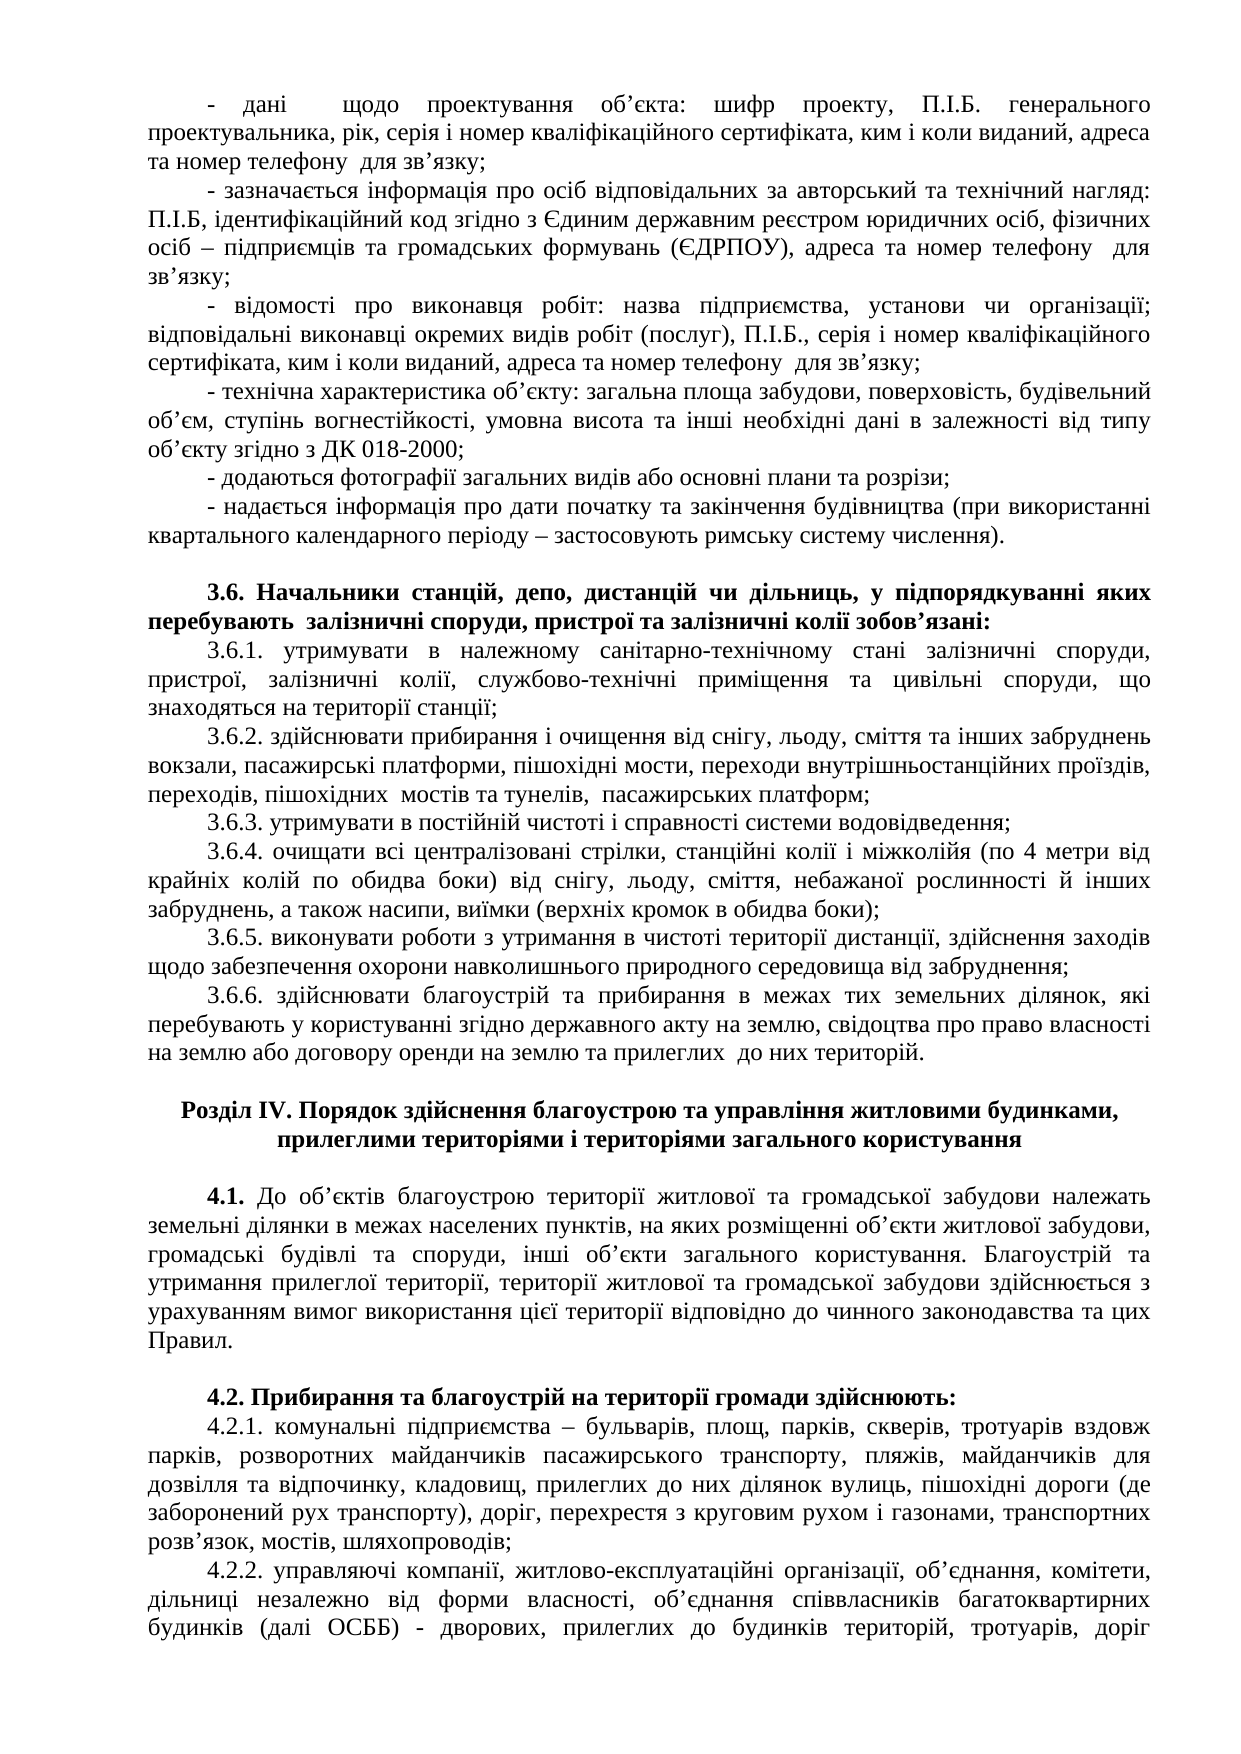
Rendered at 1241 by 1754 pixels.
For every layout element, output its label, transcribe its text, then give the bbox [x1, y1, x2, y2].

text Розділ IV. Порядок здійснення благоустрою та управління житловими будинками, прилеглими територіями і територіями загального користування [148, 1095, 1152, 1152]
text 3.6.1. утримувати в належному санітарно-технічному стані залізничні споруди, пристрої, залізничні колії, службово-технічні приміщення та цивільні споруди, що знаходяться на території станції; [148, 635, 1152, 721]
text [148, 1555, 1152, 1641]
text - додаються фотографії загальних видів або основні плани та розрізи; [148, 462, 1152, 491]
text - зазначається інформація про осіб відповідальних за авторський та технічний нагляд: П.І.Б, ідентифікаційний код згідно з Єдиним державним реєстром юридичних осіб, фізичних осіб – підприємців та громадських формувань (ЄДРПОУ), адреса та номер телефону для зв’язку; [148, 175, 1152, 290]
text 3.6.3. утримувати в постійній чистоті і справності системи водовідведення; [148, 807, 1152, 836]
text - технічна характеристика об’єкту: загальна площа забудови, поверховість, будівельний об’єм, ступінь вогнестійкості, умовна висота та інші необхідні дані в залежності від типу об’єкту згідно з ДК 018-2000; [148, 376, 1152, 462]
text - надається інформація про дати початку та закінчення будівництва (при використанні квартального календарного періоду – застосовують римську систему числення). [148, 491, 1152, 549]
text 4.2. Прибирання та благоустрій на території громади здійснюють: [148, 1382, 1152, 1411]
text 3.6.5. виконувати роботи з утримання в чистоті території дистанції, здійснення заходів щодо забезпечення охорони навколишнього природного середовища від забруднення; [148, 922, 1152, 980]
text 4.1. До об’єктів благоустрою території житлової та громадської забудови належать земельні ділянки в межах населених пунктів, на яких розміщенні об’єкти житлової забудови, громадські будівлі та споруди, інші об’єкти загального користування. Благоустрій та утримання прилеглої території, території житлової та громадської забудови здійснюється з урахуванням вимог використання цієї території відповідно до чинного законодавства та цих Правил. [148, 1181, 1152, 1354]
text 3.6.6. здійснювати благоустрій та прибирання в межах тих земельних ділянок, які перебувають у користуванні згідно державного акту на землю, свідоцтва про право власності на землю або договору оренди на землю та прилеглих до них територій. [148, 980, 1152, 1066]
text 4.2.1. комунальні підприємства – бульварів, площ, парків, скверів, тротуарів вздовж парків, розворотних майданчиків пасажирського транспорту, пляжів, майданчиків для дозвілля та відпочинку, кладовищ, прилеглих до них ділянок вулиць, пішохідні дороги (де заборонений рух транспорту), доріг, перехрестя з круговим рухом і газонами, транспортних розв’язок, мостів, шляхопроводів; [148, 1411, 1152, 1555]
text 3.6. Начальники станцій, депо, дистанцій чи дільниць, у підпорядкуванні яких перебувають залізничні споруди, пристрої та залізничні колії зобов’язані: [148, 577, 1152, 635]
text 3.6.2. здійснювати прибирання і очищення від снігу, льоду, сміття та інших забруднень вокзали, пасажирські платформи, пішохідні мости, переходи внутрішньостанційних проїздів, переходів, пішохідних мостів та тунелів, пасажирських платформ; [148, 721, 1152, 807]
text - дані щодо проектування об’єкта: шифр проекту, П.І.Б. генерального проектувальника, рік, серія і номер кваліфікаційного сертифіката, ким і коли виданий, адреса та номер телефону для зв’язку; [148, 89, 1152, 175]
text 3.6.4. очищати всі централізовані стрілки, станційні колії і міжколійя (по від крайніх колій по обидва боки) від снігу, льоду, сміття, небажаної рослинності й інших забруднень, а також насипи, виїмки (верхніх кромок в обидва боки); [148, 836, 1152, 922]
text - відомості про виконавця робіт: назва підприємства, установи чи організації; відповідальні виконавці окремих видів робіт (послуг), П.І.Б., серія і номер кваліфікаційного сертифіката, ким і коли виданий, адреса та номер телефону для зв’язку; [148, 290, 1152, 376]
